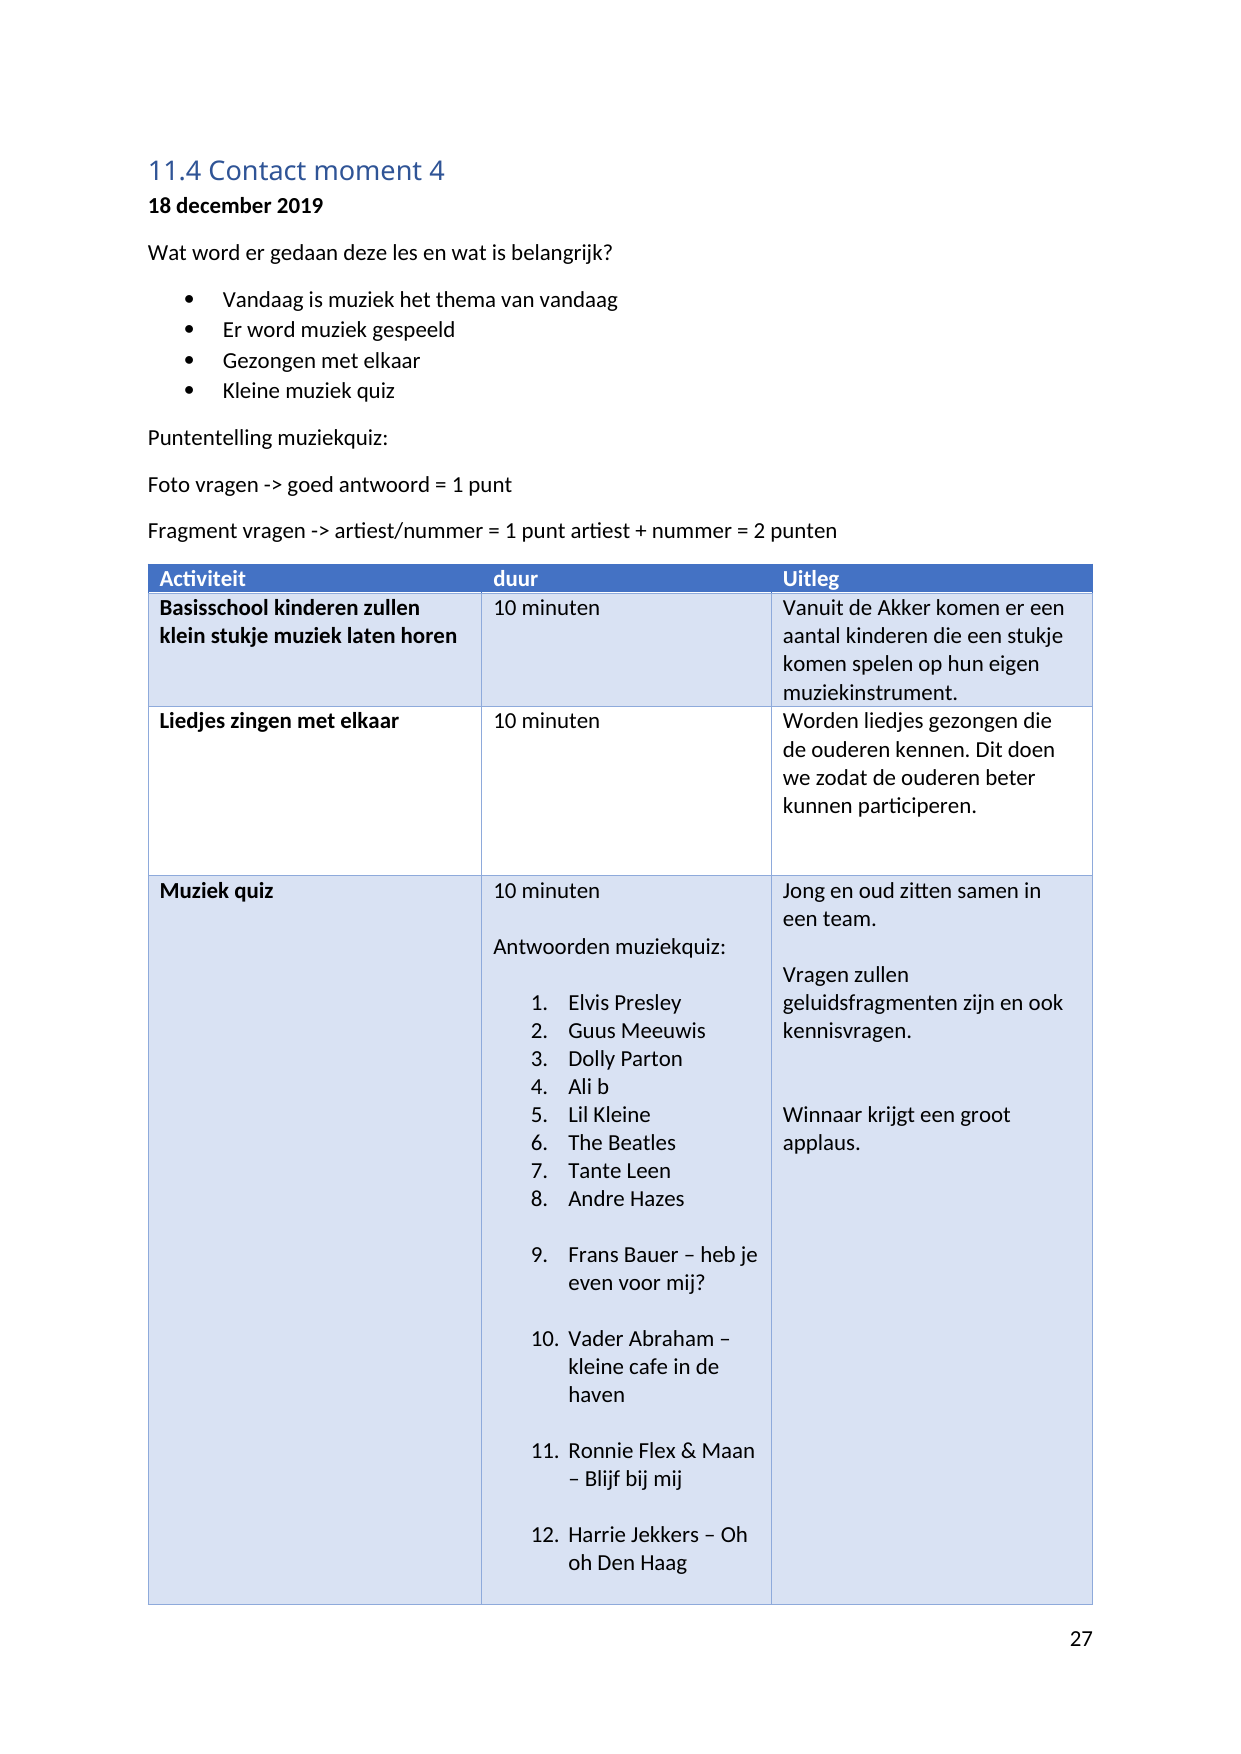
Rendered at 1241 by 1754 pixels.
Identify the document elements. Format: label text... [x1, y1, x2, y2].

table_cell Liedjes zingen met elkaar [149, 707, 481, 875]
list Vandaag is muziek het thema van vandaag [185, 285, 1093, 313]
table_cell Basisschool kinderen zullen klein stukje muziek laten horen [149, 594, 481, 706]
table_cell Muziek quiz [149, 876, 481, 1604]
table_cell 10 minuten [482, 594, 771, 706]
text Wat word er gedaan deze les en wat is belangrijk? [148, 238, 1093, 266]
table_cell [772, 876, 1092, 1604]
list Kleine muziek quiz [185, 376, 1093, 404]
table_cell Vanuit de Akker komen er een aantal kinderen die een stukje komen spelen op hun eigen muziekinstrument. [772, 594, 1092, 706]
text 18 december 2019 [148, 192, 1093, 219]
table_cell 10 minuten [482, 707, 771, 875]
text Fragment vragen -> artiest/nummer = 1 punt artiest + nummer = 2 punten [148, 517, 1093, 544]
table_header Activiteit [149, 565, 481, 592]
list Gezongen met elkaar [185, 346, 1093, 374]
table_header Uitleg [772, 565, 1092, 592]
table_cell Worden liedjes gezongen die de ouderen kennen. Dit doen we zodat de ouderen beter kunnen participeren. [772, 707, 1092, 875]
list Er word muziek gespeeld [185, 316, 1093, 343]
text Foto vragen -> goed antwoord = 1 punt [148, 470, 1093, 498]
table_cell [482, 876, 771, 1604]
text Puntentelling muziekquiz: [148, 423, 1093, 451]
subtitle 11.4 Contact moment 4 [148, 152, 1093, 189]
table_header duur [482, 565, 771, 592]
